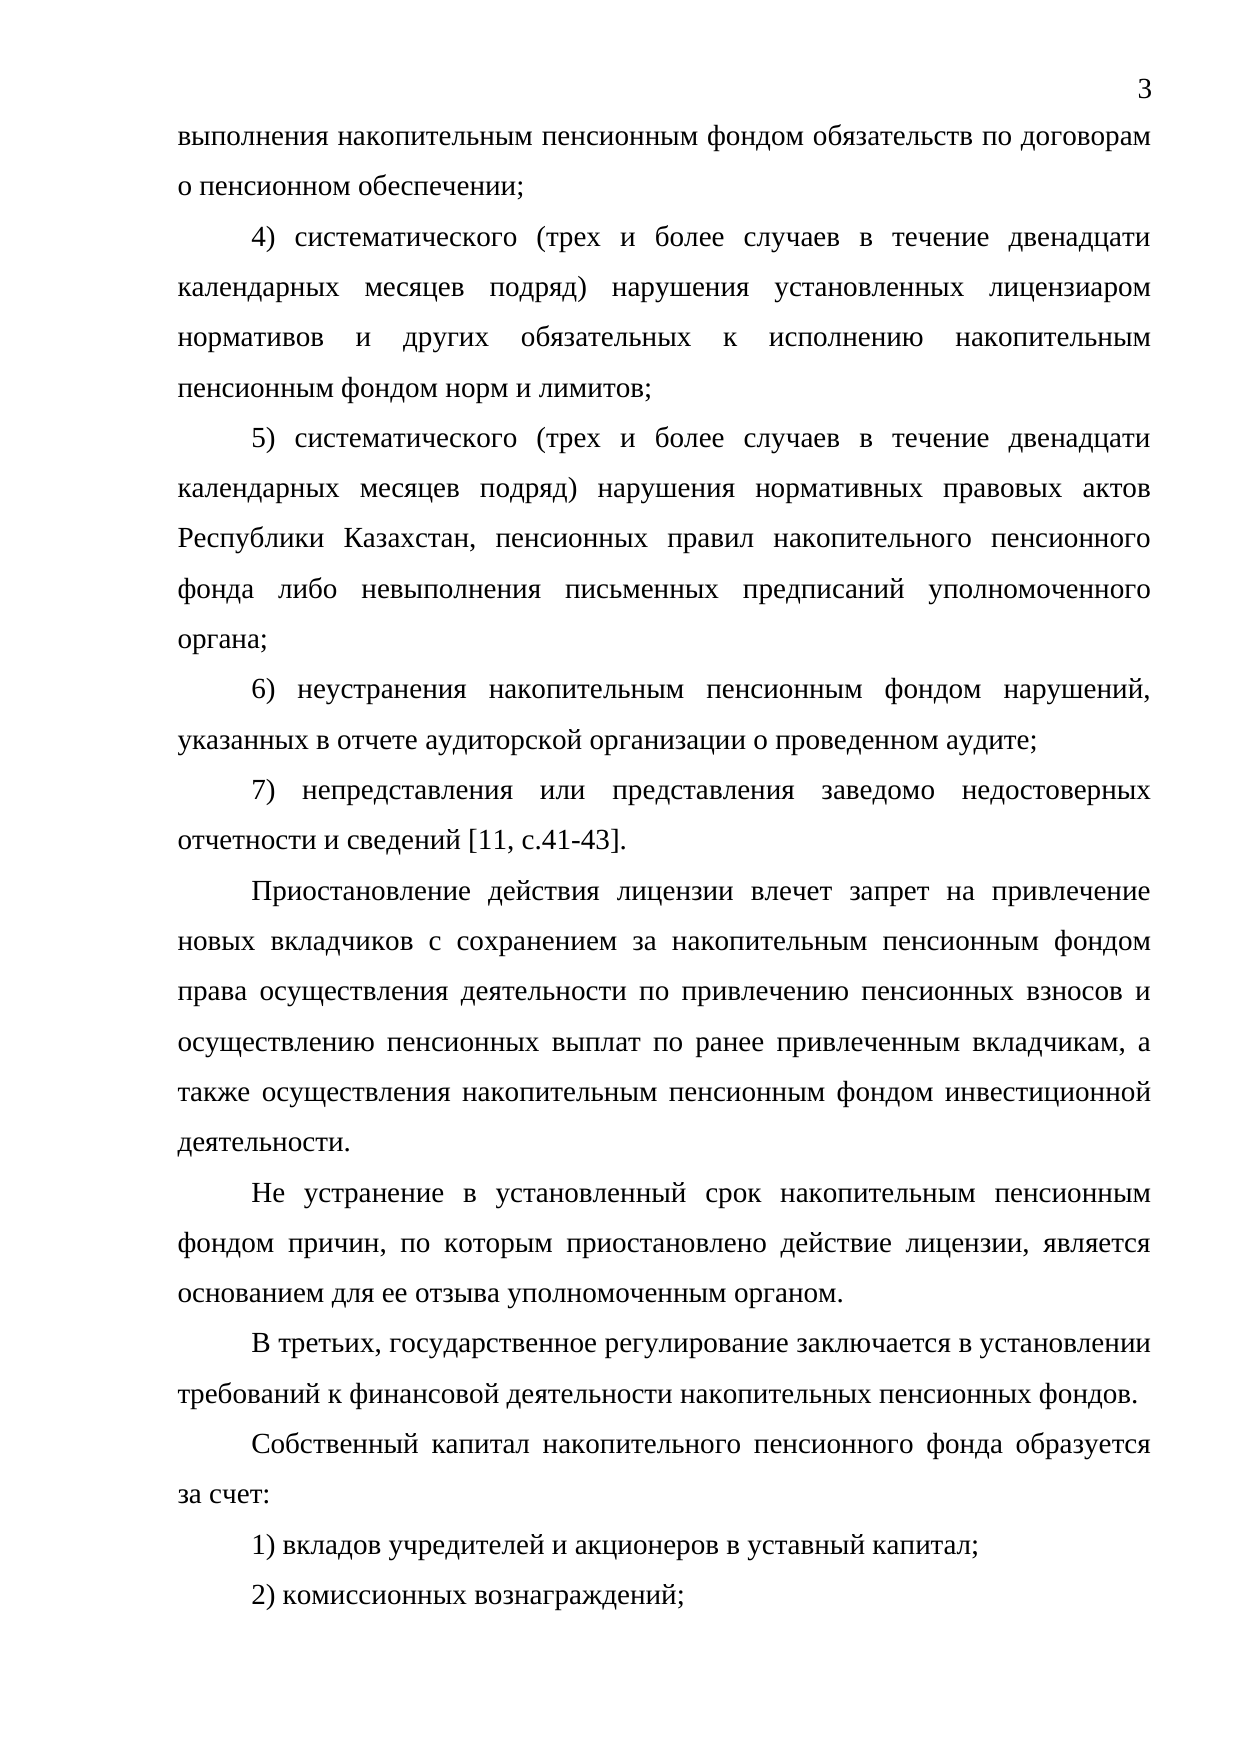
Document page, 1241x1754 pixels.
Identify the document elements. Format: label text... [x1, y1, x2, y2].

text 5) систематического (трех и более случаев в течение двенадцати календарных месяцев подряд) нарушения нормативных правовых актов Республики Казахстан, пенсионных правил накопительного пенсионного фонда либо невыполнения письменных предписаний уполномоченного органа; [177, 420, 1152, 655]
text 6) неустранения накопительным пенсионным фондом нарушений, указанных в отчете аудиторской организации о проведенном аудите; [177, 672, 1152, 755]
text 4) систематического (трех и более случаев в течение двенадцати календарных месяцев подряд) нарушения установленных лицензиаром нормативов и других обязательных к исполнению накопительным пенсионным фондом норм и лимитов; [177, 219, 1152, 403]
text Приостановление действия лицензии влечет запрет на привлечение новых вкладчиков с сохранением за накопительным пенсионным фондом права осуществления деятельности по привлечению пенсионных взносов и осуществлению пенсионных выплат по ранее привлеченным вкладчикам, а также осуществления накопительным пенсионным фондом инвестиционной деятельности. [177, 873, 1152, 1158]
text 2) комиссионных вознаграждений; [177, 1577, 1152, 1611]
text Собственный капитал накопительного пенсионного фонда образуется за счет: [177, 1426, 1152, 1510]
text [177, 118, 1152, 202]
text 1) вкладов учредителей и акционеров в уставный капитал; [177, 1527, 1152, 1560]
text 7) непредставления или представления заведомо недостоверных отчетности и сведений [11, с.41-43]. [177, 772, 1152, 856]
text Не устранение в установленный срок накопительным пенсионным фондом причин, по которым приостановлено действие лицензии, является основанием для ее отзыва уполномоченным органом. [177, 1175, 1152, 1309]
text В третьих, государственное регулирование заключается в установлении требований к финансовой деятельности накопительных пенсионных фондов. [177, 1326, 1152, 1409]
